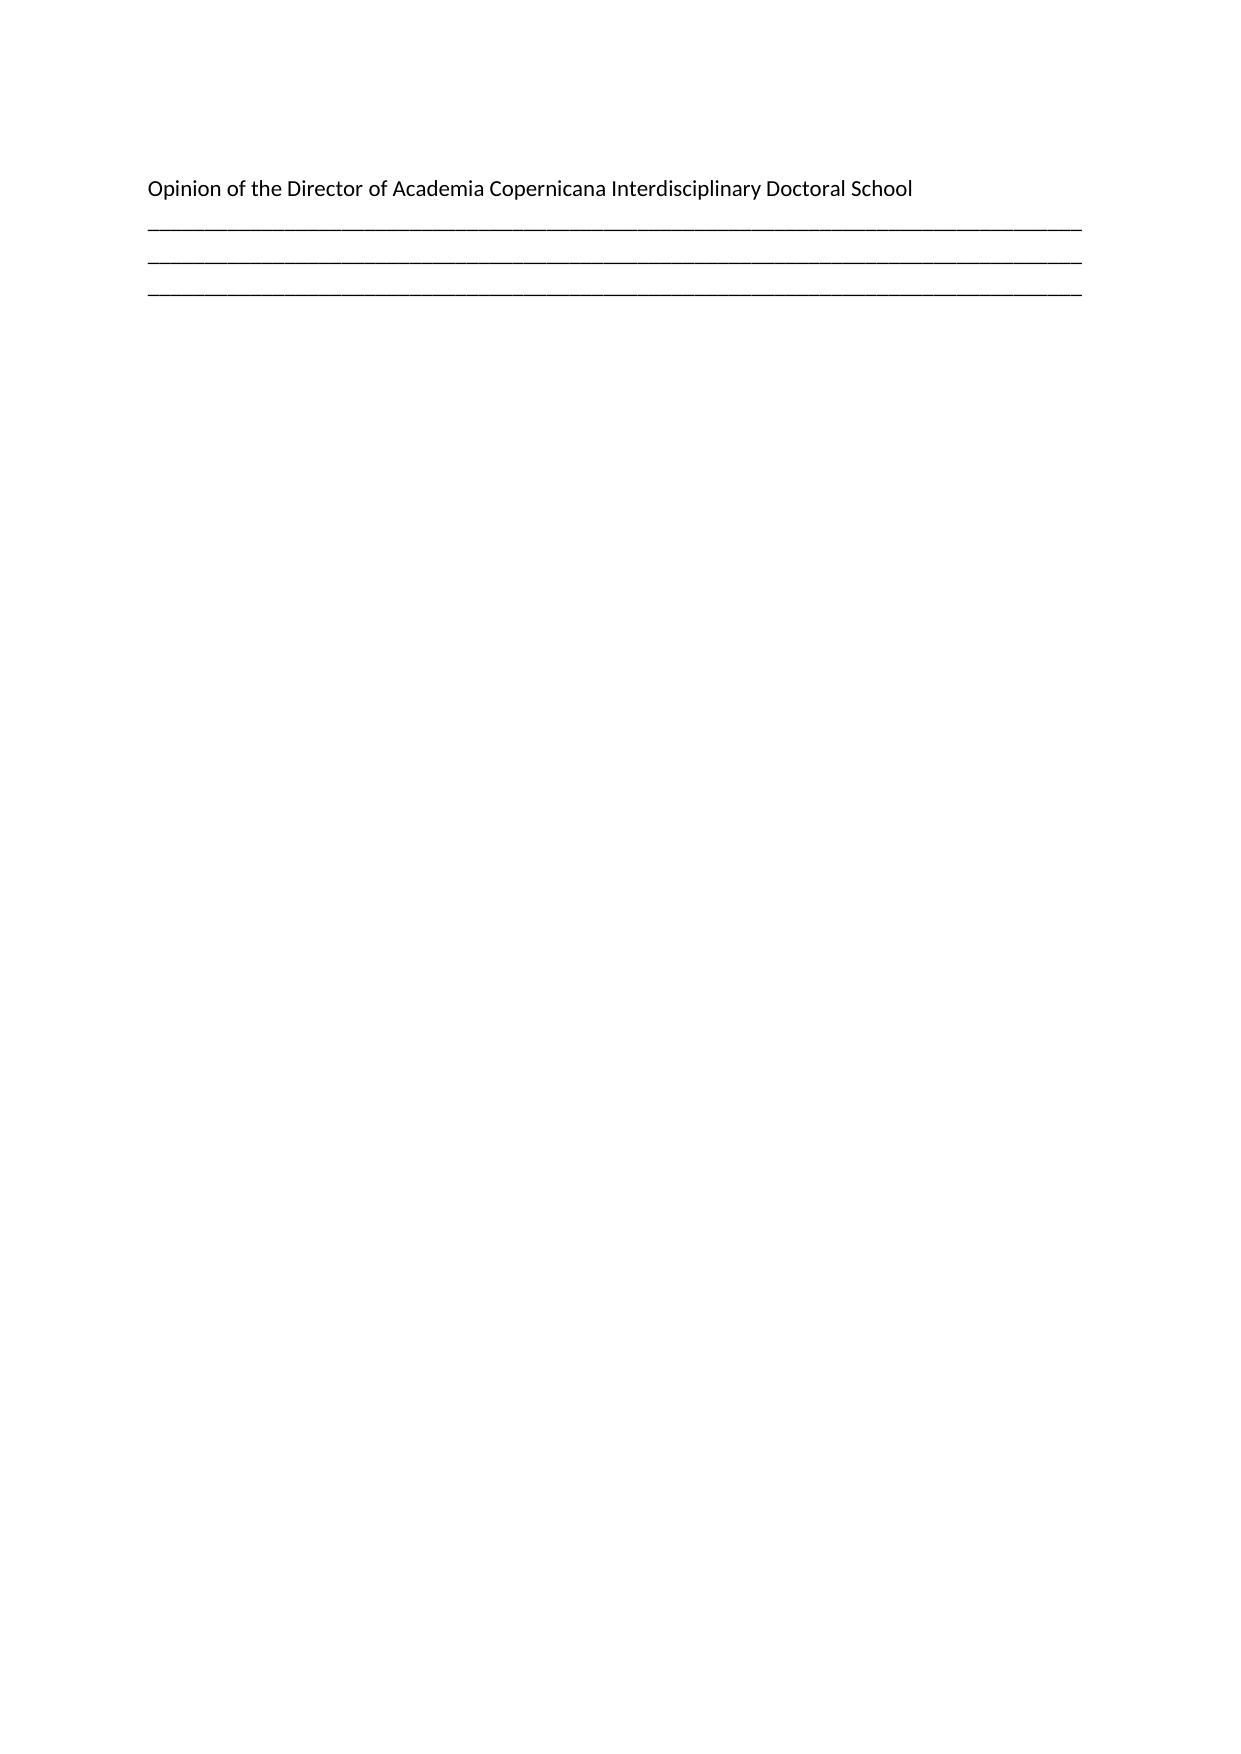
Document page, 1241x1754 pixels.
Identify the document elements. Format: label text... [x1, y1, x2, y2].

text Opinion of the Director of Academia Copernicana Interdisciplinary Doctoral School ______________________________________________________________________________________________________________________________________________________________________________________________________________________________________________________ [148, 174, 1092, 299]
